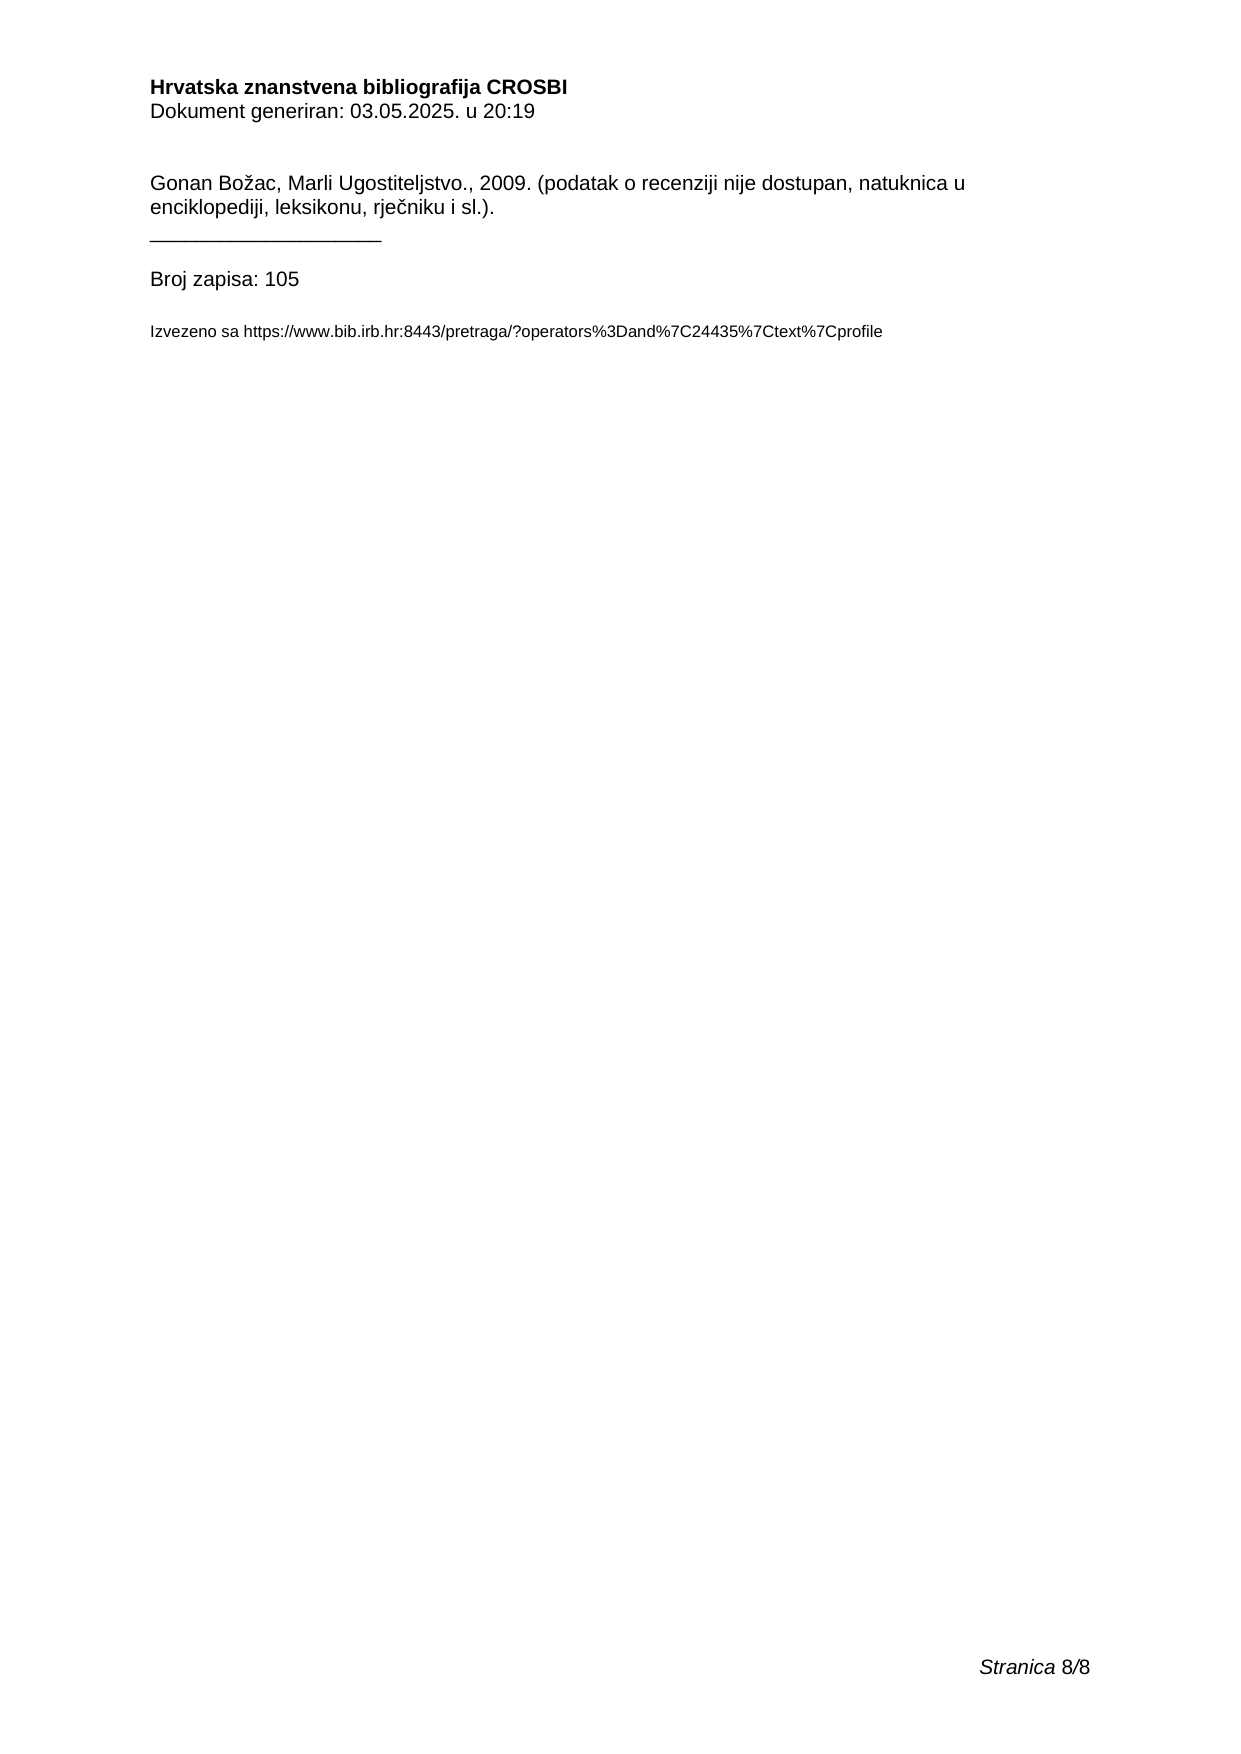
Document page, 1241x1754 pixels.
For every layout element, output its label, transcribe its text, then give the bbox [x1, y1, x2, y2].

text Izvezeno sa https://www.bib.irb.hr:8443/pretraga/?operators%3Dand%7C24435%7Ctext%7Cprofile [150, 322, 1090, 341]
text ____________________ [150, 219, 1090, 243]
text Broj zapisa: 105 [150, 267, 1090, 291]
text Gonan Božac, Marli [150, 171, 1090, 219]
